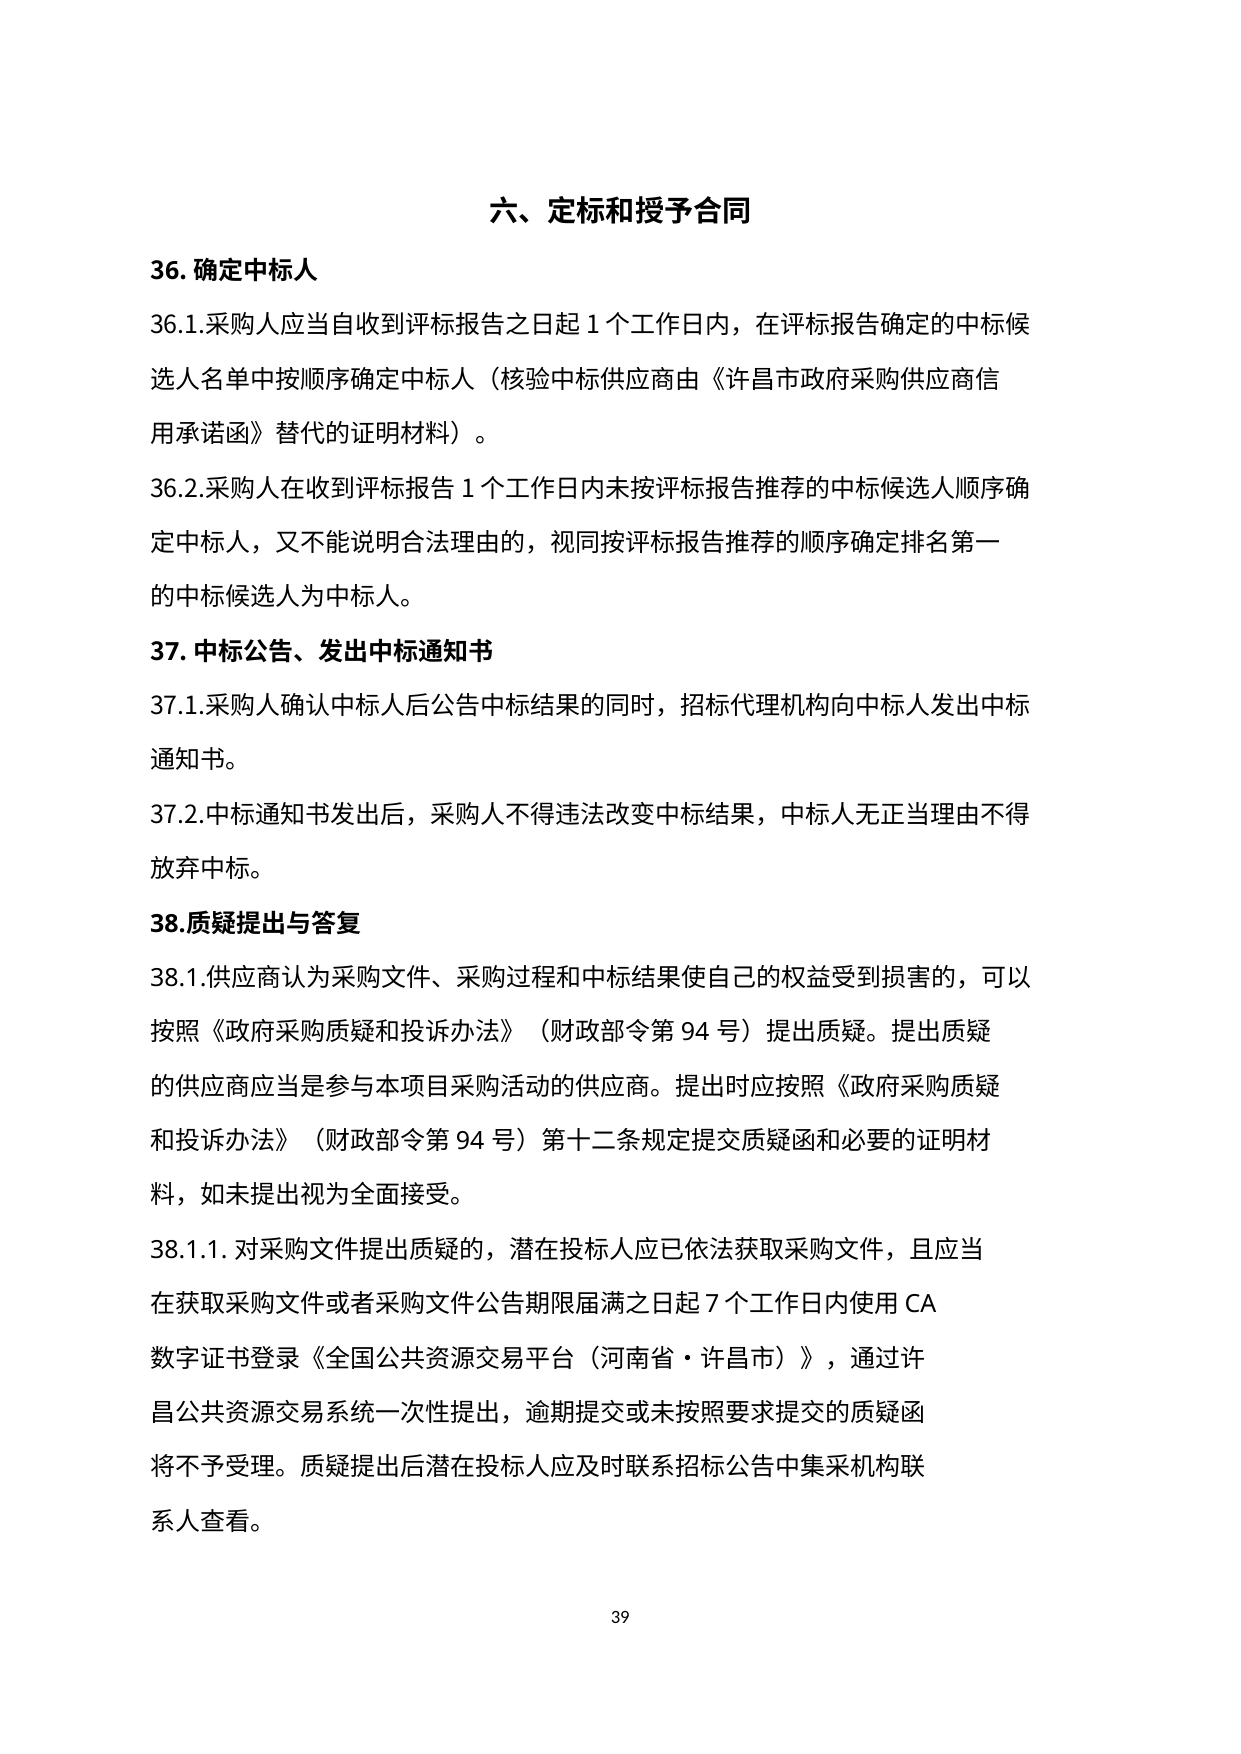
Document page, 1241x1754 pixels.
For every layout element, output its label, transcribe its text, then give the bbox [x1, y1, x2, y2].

text 六、定标和授予合同 [150, 187, 1090, 229]
text 36. 确定中标人 [150, 251, 1090, 287]
text 37.2.中标通知书发出后，采购人不得违法改变中标结果，中标人无正当理由不得 [150, 794, 1090, 831]
text 37.1.采购人确认中标人后公告中标结果的同时，招标代理机构向中标人发出中标 [150, 686, 1090, 722]
text 用承诺函》替代的证明材料）。 [150, 414, 1090, 450]
text 系人查看。 [150, 1501, 1090, 1537]
text 昌公共资源交易系统一次性提出，逾期提交或未按照要求提交的质疑函 [150, 1392, 1090, 1429]
text 数字证书登录《全国公共资源交易平台（河南省•许昌市）》，通过许 [150, 1338, 1090, 1374]
text 在获取采购文件或者采购文件公告期限届满之日起7个工作日内使用CA [150, 1284, 1090, 1320]
text 36.2.采购人在收到评标报告 1 个工作日内未按评标报告推荐的中标候选人顺序确 [150, 468, 1090, 504]
text 料，如未提出视为全面接受。 [150, 1175, 1090, 1211]
text 放弃中标。 [150, 849, 1090, 885]
text 的中标候选人为中标人。 [150, 577, 1090, 613]
text 36.1.采购人应当自收到评标报告之日起 1 个工作日内，在评标报告确定的中标候 [150, 305, 1090, 341]
text 按照《政府采购质疑和投诉办法》（财政部令第 94 号）提出质疑。提出质疑 [150, 1012, 1090, 1048]
text 37. 中标公告、发出中标通知书 [150, 631, 1090, 667]
text 定中标人，又不能说明合法理由的，视同按评标报告推荐的顺序确定排名第一 [150, 522, 1090, 559]
text 选人名单中按顺序确定中标人（核验中标供应商由《许昌市政府采购供应商信 [150, 359, 1090, 396]
text 通知书。 [150, 740, 1090, 776]
text 38.质疑提出与答复 [150, 903, 1090, 939]
text 的供应商应当是参与本项目采购活动的供应商。提出时应按照《政府采购质疑 [150, 1066, 1090, 1102]
text 将不予受理。质疑提出后潜在投标人应及时联系招标公告中集采机构联 [150, 1447, 1090, 1483]
text 38.1.供应商认为采购文件、采购过程和中标结果使自己的权益受到损害的，可以 [150, 957, 1090, 994]
text 和投诉办法》（财政部令第 94 号）第十二条规定提交质疑函和必要的证明材 [150, 1121, 1090, 1157]
text 38.1.1. 对采购文件提出质疑的，潜在投标人应已依法获取采购文件，且应当 [150, 1229, 1090, 1266]
